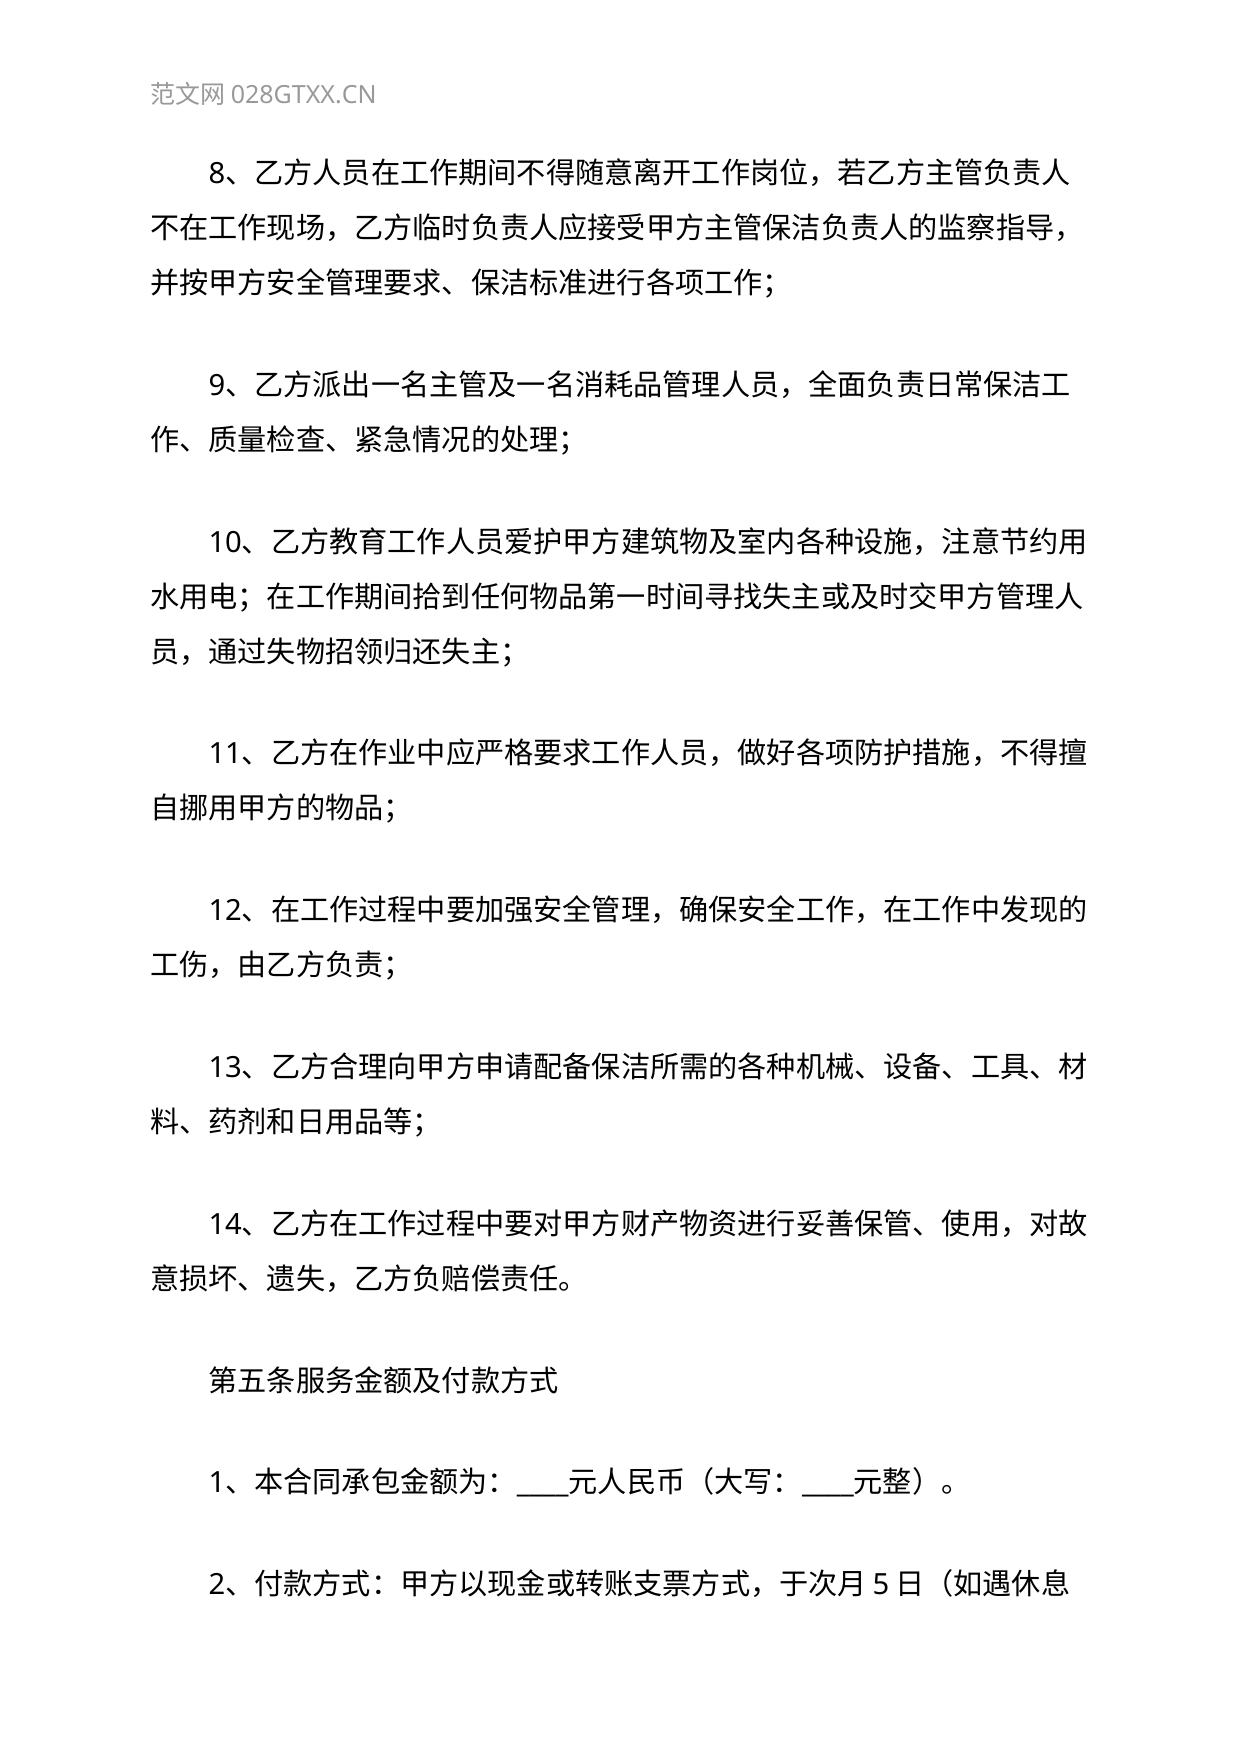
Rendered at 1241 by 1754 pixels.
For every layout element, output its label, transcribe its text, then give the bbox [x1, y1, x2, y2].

text 10、乙方教育工作人员爱护甲方建筑物及室内各种设施，注意节约用水用电；在工作期间拾到任何物品第一时间寻找失主或及时交甲方管理人员，通过失物招领归还失主； [150, 518, 1090, 671]
text 13、乙方合理向甲方申请配备保洁所需的各种机械、设备、工具、材料、药剂和日用品等； [150, 1044, 1090, 1141]
text 11、乙方在作业中应严格要求工作人员，做好各项防护措施，不得擅自挪用甲方的物品； [150, 730, 1090, 827]
text 第五条服务金额及付款方式 [150, 1357, 1090, 1399]
text 8、乙方人员在工作期间不得随意离开工作岗位，若乙方主管负责人不在工作现场，乙方临时负责人应接受甲方主管保洁负责人的监察指导，并按甲方安全管理要求、保洁标准进行各项工作； [150, 150, 1090, 302]
text 9、乙方派出一名主管及一名消耗品管理人员，全面负责日常保洁工作、质量检查、紧急情况的处理； [150, 362, 1090, 459]
text 1、本合同承包金额为：____元人民币（大写：____元整）。 [150, 1459, 1090, 1501]
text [150, 1561, 1090, 1603]
text 12、在工作过程中要加强安全管理，确保安全工作，在工作中发现的工伤，由乙方负责； [150, 887, 1090, 984]
text 14、乙方在工作过程中要对甲方财产物资进行妥善保管、使用，对故意损坏、遗失，乙方负赔偿责任。 [150, 1200, 1090, 1298]
